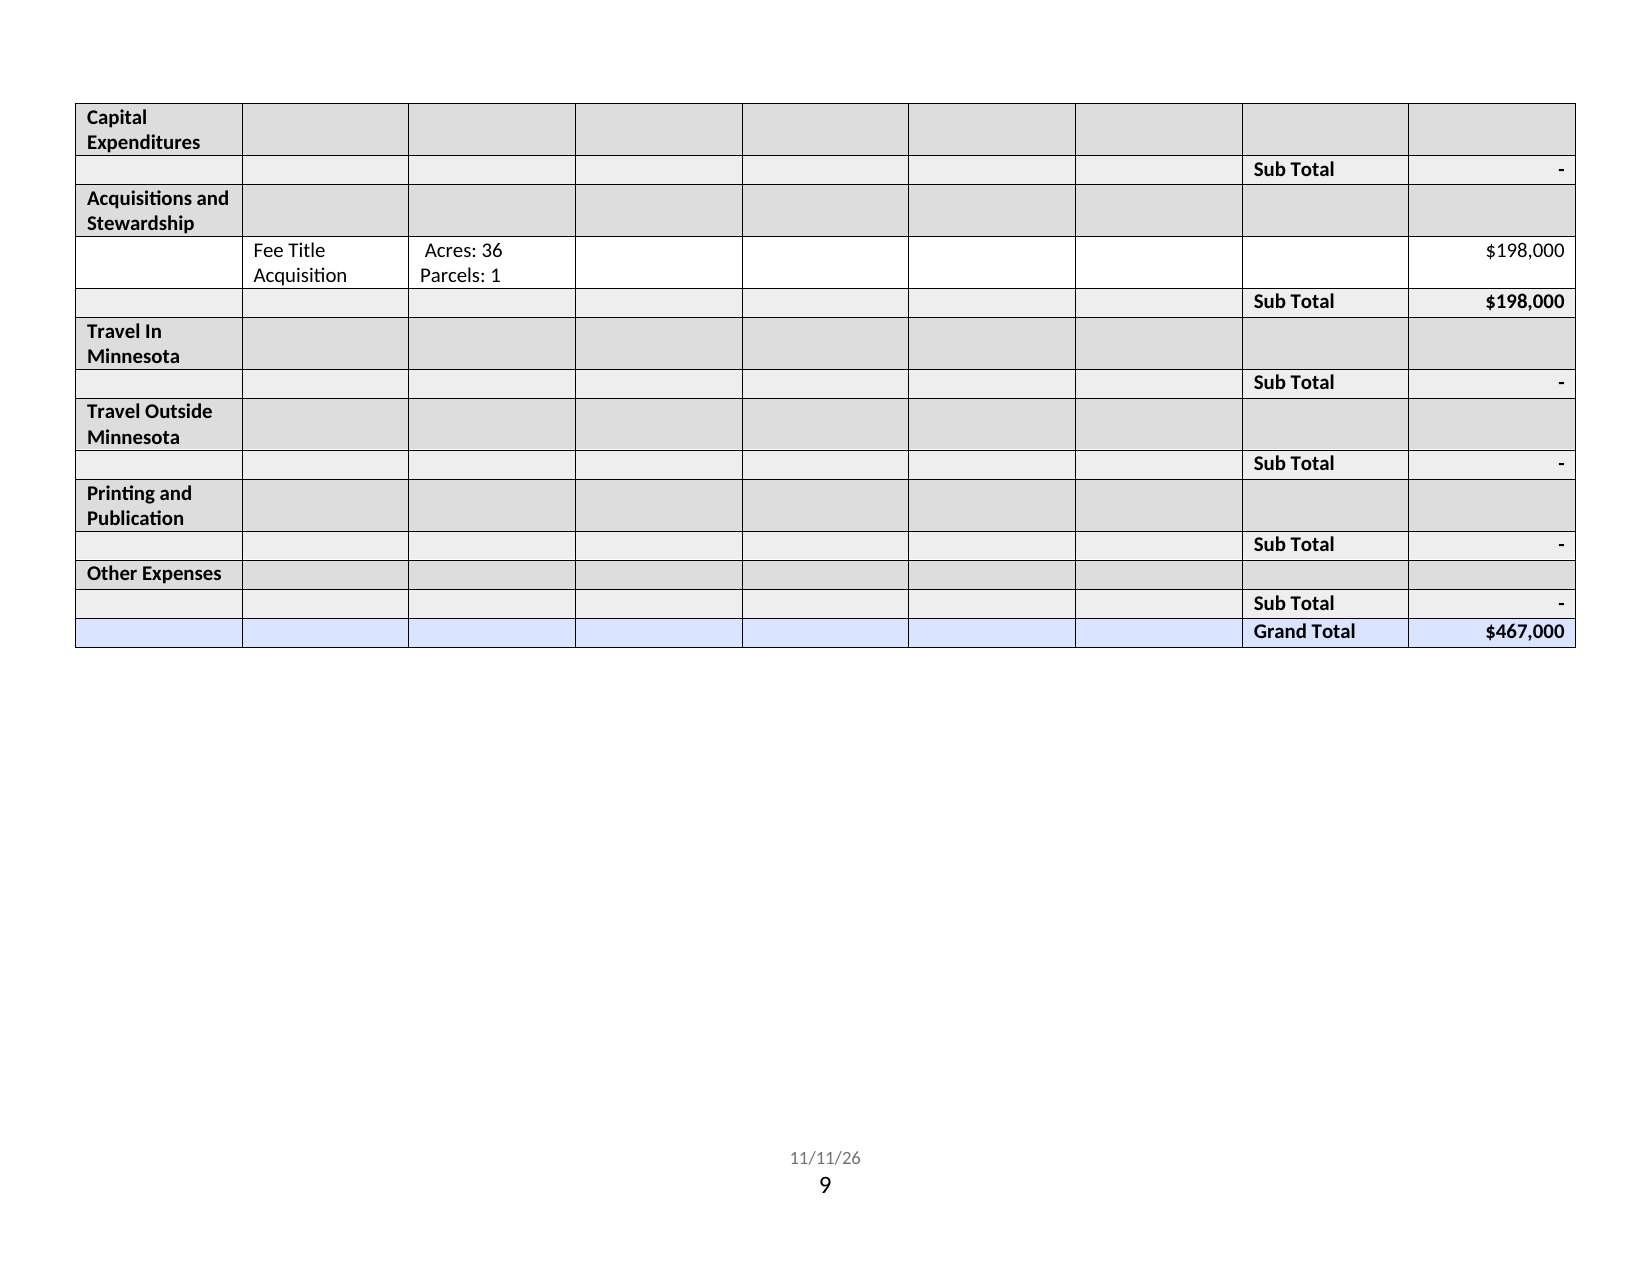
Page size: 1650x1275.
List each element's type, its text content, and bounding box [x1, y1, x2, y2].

table_cell [743, 480, 908, 531]
table_cell [409, 370, 575, 398]
table_cell [576, 590, 742, 618]
table_cell [576, 156, 742, 184]
table_cell [1076, 104, 1242, 155]
table_cell [743, 289, 908, 317]
table_cell [243, 289, 408, 317]
table_cell [576, 289, 742, 317]
table_cell [909, 532, 1075, 559]
table_cell - [1409, 156, 1575, 184]
table_cell [1076, 451, 1242, 479]
table_cell [743, 399, 908, 449]
table_cell [909, 480, 1075, 531]
table_cell [409, 318, 575, 369]
table_cell [576, 451, 742, 479]
table_cell [1076, 619, 1242, 647]
table_cell [243, 451, 408, 479]
table_cell [409, 561, 575, 589]
table_cell [743, 532, 908, 559]
table_cell [576, 318, 742, 369]
table_cell [76, 237, 242, 288]
table_cell [1409, 318, 1575, 369]
table_cell [909, 289, 1075, 317]
table_cell [1076, 561, 1242, 589]
table_cell [909, 185, 1075, 236]
table_cell [576, 370, 742, 398]
table_cell [243, 480, 408, 531]
table_cell [409, 480, 575, 531]
table_cell [576, 399, 742, 449]
table_cell [1076, 532, 1242, 559]
table_cell Printing and Publication [76, 480, 242, 531]
table_cell [743, 370, 908, 398]
table_cell [243, 619, 408, 647]
table_cell Other Expenses [76, 561, 242, 589]
table_cell [1243, 104, 1408, 155]
table_cell [743, 561, 908, 589]
table_cell Sub Total [1243, 289, 1408, 317]
table_cell $467,000 [1409, 619, 1575, 647]
table_cell [576, 619, 742, 647]
table_cell [1243, 561, 1408, 589]
table_cell [409, 619, 575, 647]
table_cell [243, 370, 408, 398]
table_cell Capital Expenditures [76, 104, 242, 155]
table_cell [409, 289, 575, 317]
table_cell Acres: 36 Parcels: 1 [409, 237, 575, 288]
table_cell - [1409, 590, 1575, 618]
table_cell [243, 104, 408, 155]
table_cell [243, 318, 408, 369]
table_cell [1076, 399, 1242, 449]
table_cell [909, 318, 1075, 369]
table_cell [909, 451, 1075, 479]
table_cell [76, 590, 242, 618]
table_cell [1076, 590, 1242, 618]
table_cell [409, 185, 575, 236]
table_cell [76, 532, 242, 559]
table_cell [1076, 318, 1242, 369]
table_cell [909, 619, 1075, 647]
table_cell [76, 370, 242, 398]
table_cell - [1409, 370, 1575, 398]
table_cell [76, 156, 242, 184]
table_cell [76, 619, 242, 647]
table_cell - [1409, 451, 1575, 479]
table_cell [1076, 185, 1242, 236]
table_cell [576, 532, 742, 559]
table_cell [409, 399, 575, 449]
table_cell [1409, 480, 1575, 531]
table_cell [743, 237, 908, 288]
table_cell [743, 185, 908, 236]
table_cell [409, 156, 575, 184]
table_cell [1076, 480, 1242, 531]
table_cell [243, 590, 408, 618]
table_cell Sub Total [1243, 451, 1408, 479]
table_cell [76, 451, 242, 479]
table_cell [743, 156, 908, 184]
table_cell [909, 104, 1075, 155]
table_cell Grand Total [1243, 619, 1408, 647]
table_cell [1409, 185, 1575, 236]
table_cell Sub Total [1243, 532, 1408, 559]
table_cell [576, 185, 742, 236]
table_cell [1243, 480, 1408, 531]
table_cell [1243, 237, 1408, 288]
table_cell Acquisitions and Stewardship [76, 185, 242, 236]
table_cell [1076, 289, 1242, 317]
table_cell [576, 480, 742, 531]
table_cell Sub Total [1243, 156, 1408, 184]
table_cell Fee Title Acquisition [243, 237, 408, 288]
table_cell [76, 289, 242, 317]
table_cell [743, 451, 908, 479]
table_cell Sub Total [1243, 370, 1408, 398]
table_cell [1076, 156, 1242, 184]
table_cell Sub Total [1243, 590, 1408, 618]
table_cell [1409, 561, 1575, 589]
table_cell [909, 561, 1075, 589]
table_cell [1409, 104, 1575, 155]
table_cell [743, 104, 908, 155]
table_cell [1076, 370, 1242, 398]
table_cell [243, 561, 408, 589]
table_cell [576, 237, 742, 288]
table_cell [909, 237, 1075, 288]
table_cell [909, 156, 1075, 184]
table_cell [576, 104, 742, 155]
table_cell [1243, 399, 1408, 449]
table_cell [243, 185, 408, 236]
table_cell [243, 532, 408, 559]
table_cell [1409, 399, 1575, 449]
table_cell [243, 156, 408, 184]
table_cell [743, 590, 908, 618]
table_cell [243, 399, 408, 449]
table_cell [576, 561, 742, 589]
table_cell [743, 619, 908, 647]
table_cell - [1409, 532, 1575, 559]
table_cell [1076, 237, 1242, 288]
table_cell [1243, 318, 1408, 369]
table_cell $198,000 [1409, 237, 1575, 288]
table_cell [909, 590, 1075, 618]
table_cell [409, 451, 575, 479]
table_cell [1243, 185, 1408, 236]
table_cell [909, 370, 1075, 398]
table_cell Travel In Minnesota [76, 318, 242, 369]
table_cell [409, 532, 575, 559]
table_cell $198,000 [1409, 289, 1575, 317]
table_cell [409, 104, 575, 155]
table_cell [409, 590, 575, 618]
table_cell [909, 399, 1075, 449]
table_cell Travel Outside Minnesota [76, 399, 242, 449]
table_cell [743, 318, 908, 369]
